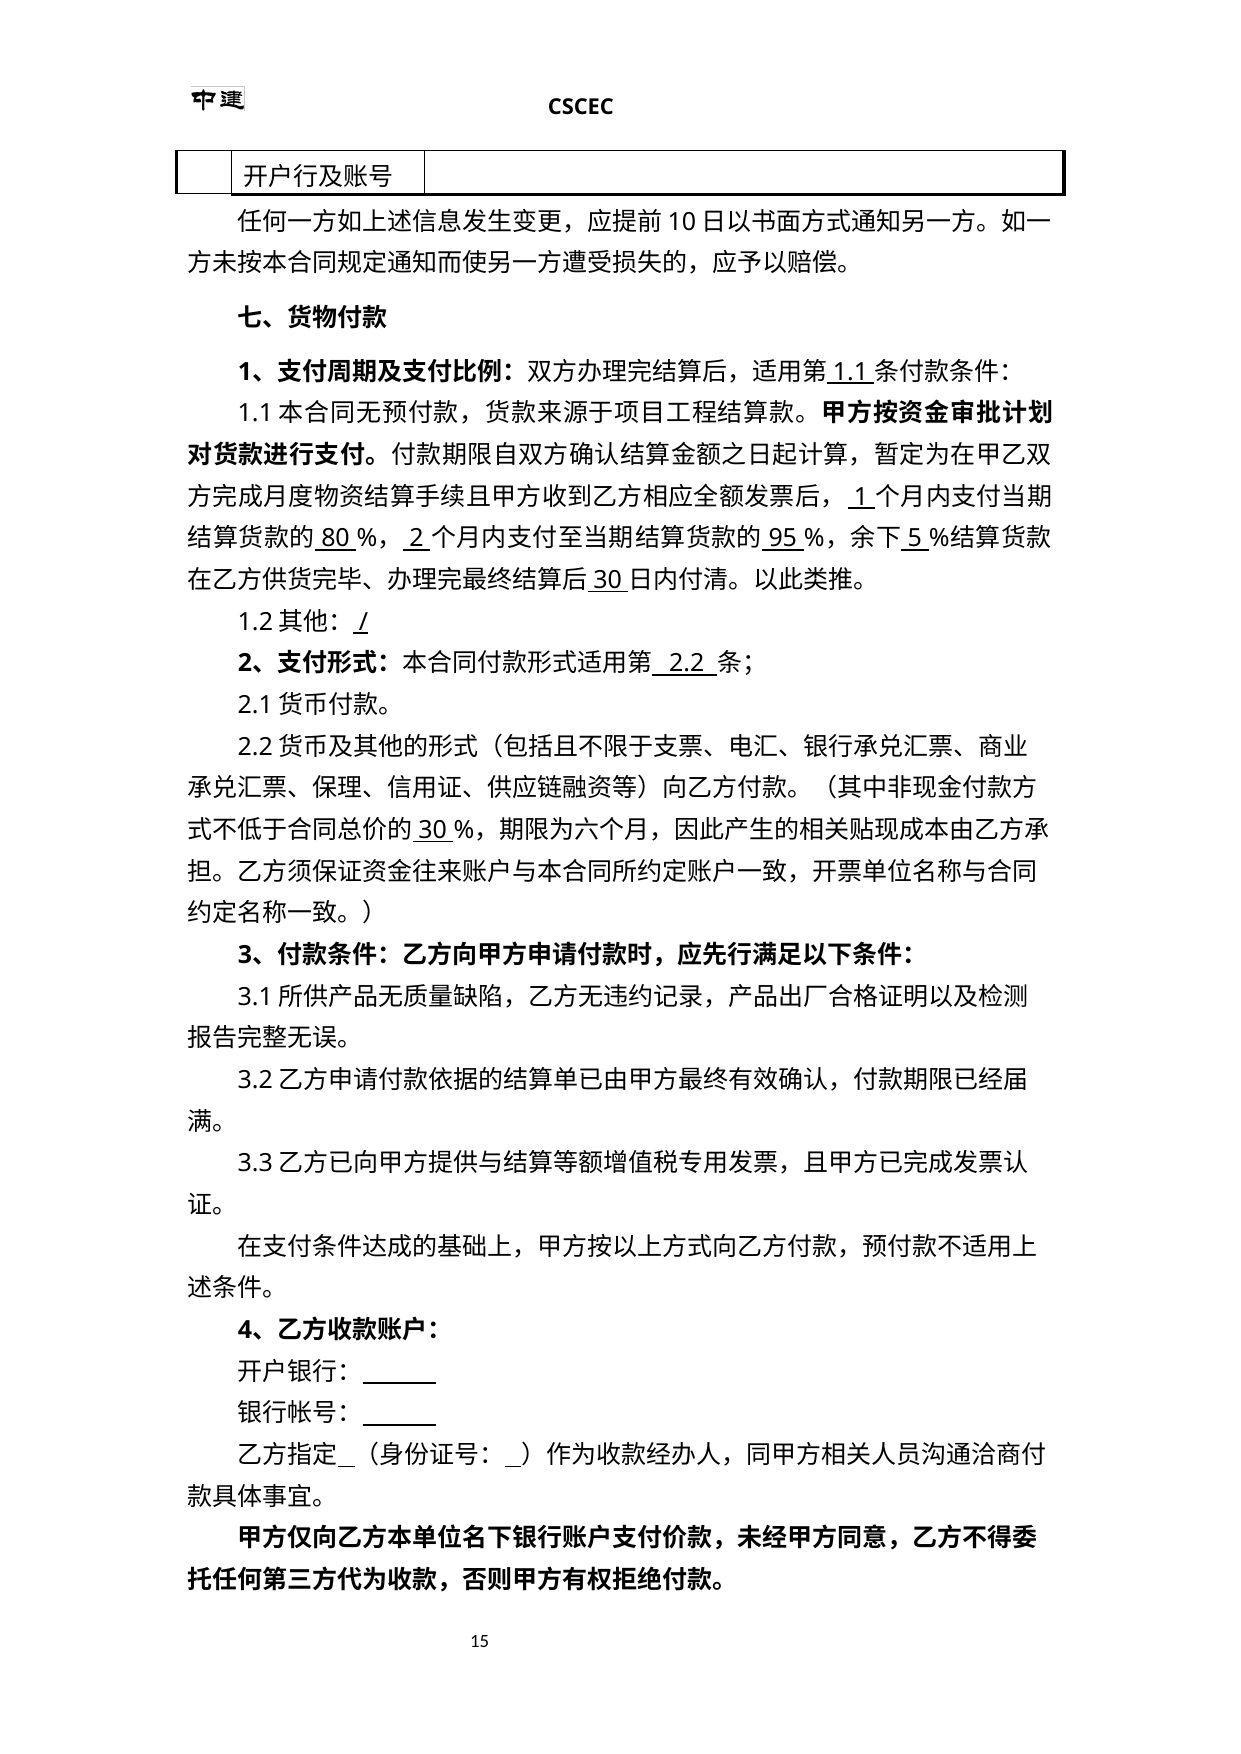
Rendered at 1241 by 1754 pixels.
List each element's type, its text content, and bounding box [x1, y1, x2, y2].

text 1、支付周期及支付比例：双方办理完结算后，适用第 1.1 条付款条件： [187, 346, 1053, 387]
text 3.1所供产品无质量缺陷，乙方无违约记录，产品出厂合格证明以及检测报告完整无误。 [187, 971, 1053, 1054]
text 2、支付形式：本合同付款形式适用第 2.2 条； [187, 637, 1053, 679]
text 3、付款条件：乙方向甲方申请付款时，应先行满足以下条件： [187, 929, 1053, 971]
text 银行帐号： [187, 1387, 1053, 1429]
text 4、乙方收款账户： [187, 1304, 1053, 1346]
picture [188, 86, 251, 111]
text 甲方仅向乙方本单位名下银行账户支付价款，未经甲方同意，乙方不得委托任何第三方代为收款，否则甲方有权拒绝付款。 [187, 1512, 1053, 1596]
text 1.2其他： / [187, 596, 1053, 637]
text 1.1本合同无预付款，货款来源于项目工程结算款。甲方按资金审批计划对货款进行支付。付款期限自双方确认结算金额之日起计算，暂定为在甲乙双方完成月度物资结算手续且甲方收到乙方相应全额发票后， 1 个月内支付当期结算货款的 80 %， 2 个月内支付至当期结算货款的 95 %，余下 5 %结算货款在乙方供货完毕、办理完最终结算后 30 日内付清。以此类推。 [187, 387, 1053, 596]
table_cell 开户行及账号 [232, 151, 424, 193]
text 2.2货币及其他的形式（包括且不限于支票、电汇、银行承兑汇票、商业承兑汇票、保理、信用证、供应链融资等）向乙方付款。（其中非现金付款方式不低于合同总价的 30 %，期限为六个月，因此产生的相关贴现成本由乙方承担。乙方须保证资金往来账户与本合同所约定账户一致，开票单位名称与合同约定名称一致。） [187, 721, 1053, 929]
list 货物付款 [187, 292, 1053, 333]
text 开户银行： [187, 1346, 1053, 1387]
text 3.3乙方已向甲方提供与结算等额增值税专用发票，且甲方已完成发票认证。 [187, 1137, 1053, 1221]
table_cell [425, 151, 1062, 193]
text 在支付条件达成的基础上，甲方按以上方式向乙方付款，预付款不适用上述条件。 [187, 1221, 1053, 1304]
text 3.2乙方申请付款依据的结算单已由甲方最终有效确认，付款期限已经届满。 [187, 1054, 1053, 1137]
text 2.1货币付款。 [187, 679, 1053, 721]
text 任何一方如上述信息发生变更，应提前10日以书面方式通知另一方。如一方未按本合同规定通知而使另一方遭受损失的，应予以赔偿。 [187, 196, 1053, 279]
text 乙方指定 （身份证号： ）作为收款经办人，同甲方相关人员沟通洽商付款具体事宜。 [187, 1429, 1053, 1512]
